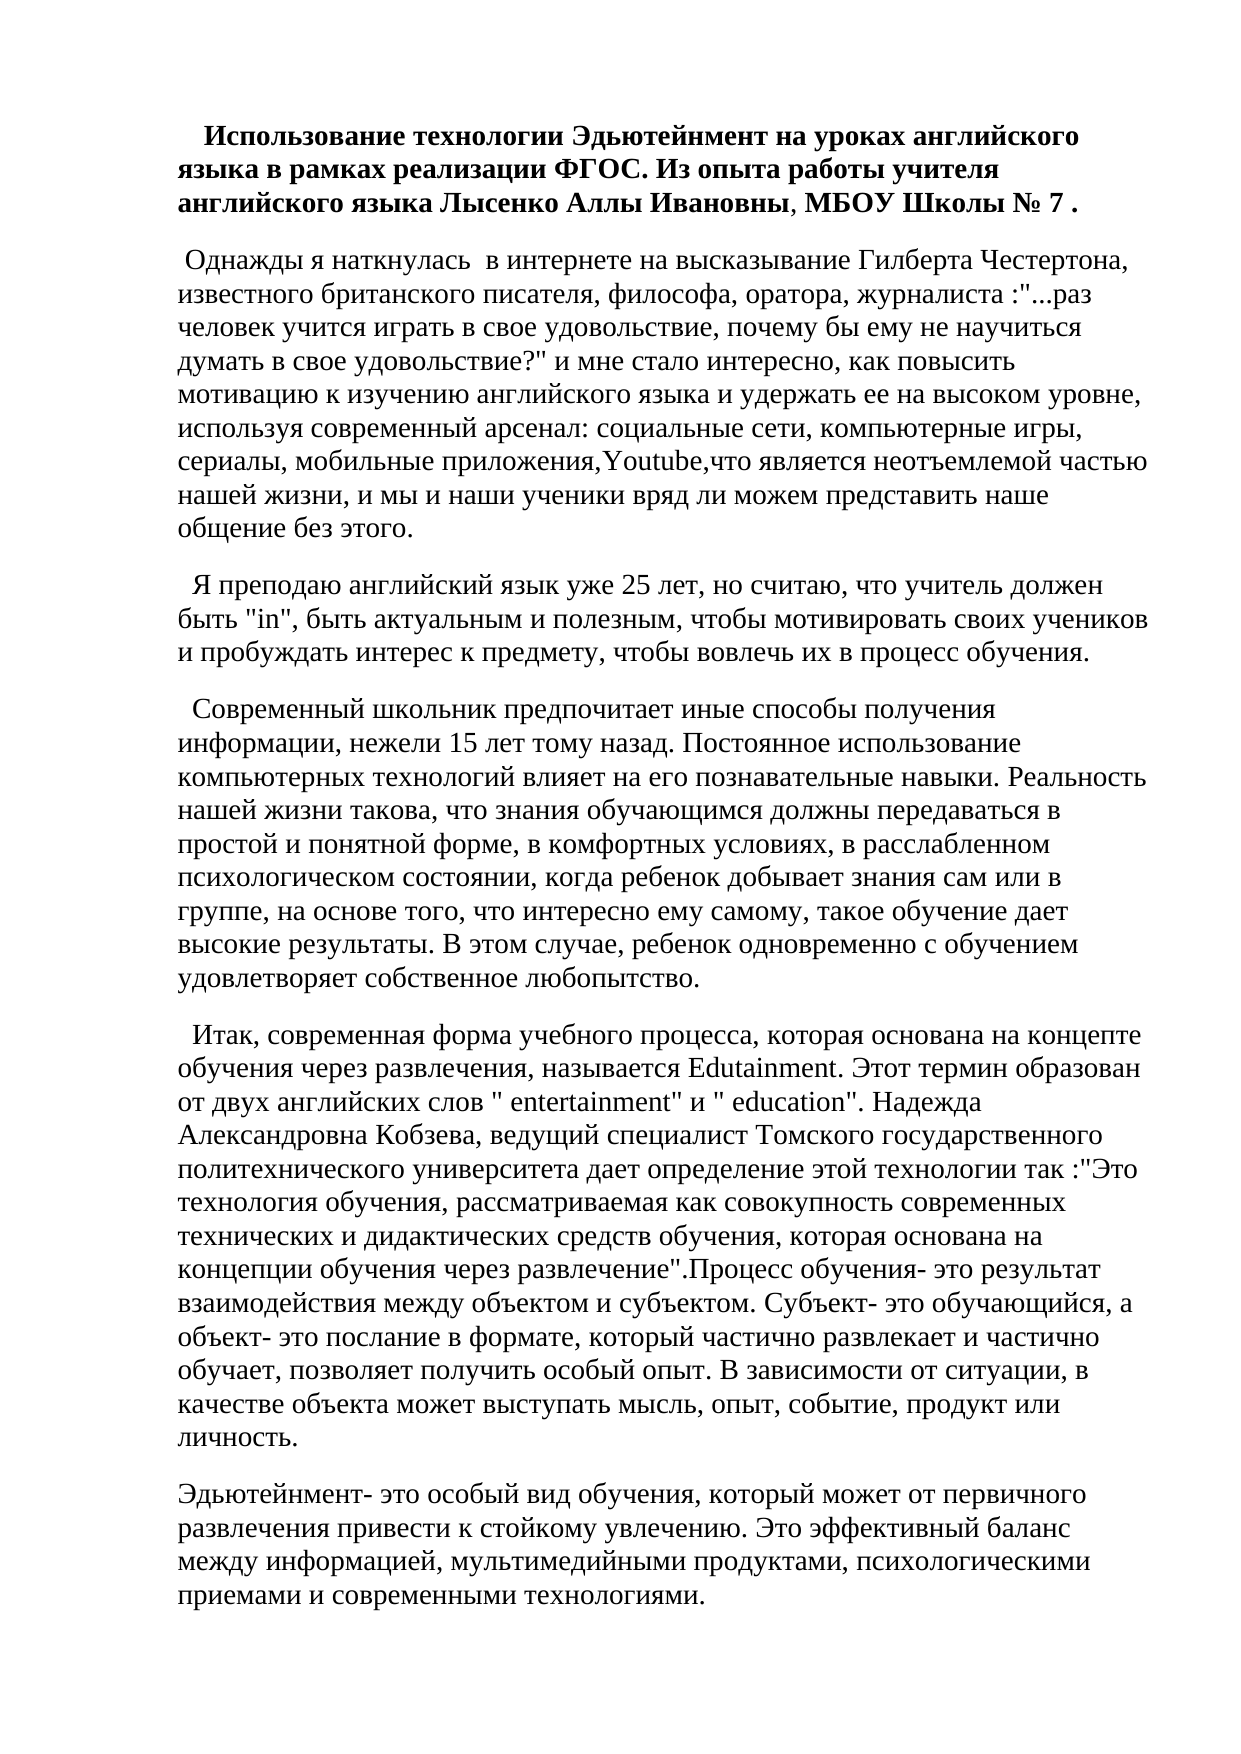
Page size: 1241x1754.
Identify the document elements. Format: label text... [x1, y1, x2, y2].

text Современный школьник предпочитает иные способы получения информации, нежели 15 лет тому назад. Постоянное использование компьютерных технологий влияет на его познавательные навыки. Реальность нашей жизни такова, что знания обучающимся должны передаваться в простой и понятной форме, в комфортных условиях, в расслабленном психологическом состоянии, когда ребенок добывает знания сам или в группе, на основе того, что интересно ему самому, такое обучение дает высокие результаты. В этом случае, ребенок одновременно с обучением удовлетворяет собственное любопытство. [177, 692, 1152, 993]
text Я преподаю английский язык уже 25 лет, но считаю, что учитель должен быть "in", быть актуальным и полезным, чтобы мотивировать своих учеников и пробуждать интерес к предмету, чтобы вовлечь их в процесс обучения. [177, 567, 1152, 668]
text Использование технологии Эдьютейнмент на уроках английского языка в рамках реализации ФГОС. Из опыта работы учителя английского языка Лысенко Аллы Ивановны, МБОУ Школы № 7 . [177, 118, 1152, 219]
text Эдьютейнмент- это особый вид обучения, который может от первичного развлечения привести к стойкому увлечению. Это эффективный баланс между информацией, мультимедийными продуктами, психологическими приемами и современными технологиями. [177, 1476, 1152, 1611]
text Однажды я наткнулась в интернете на высказывание Гилберта Честертона, известного британского писателя, философа, оратора, журналиста :"...раз человек учится играть в свое удовольствие, почему бы ему не научиться думать в свое удовольствие?" и мне стало интересно, как повысить мотивацию к изучению английского языка и удержать ее на высоком уровне, используя современный арсенал: социальные сети, компьютерные игры, сериалы, мобильные приложения,Youtube,что является неотъемлемой частью нашей жизни, и мы и наши ученики вряд ли можем представить наше общение без этого. [177, 242, 1152, 544]
text Итак, современная форма учебного процесса, которая основана на концепте обучения через развлечения, называется Edutainment. Этот термин образован от двух английских слов " entertainment" и " education". Надежда Александровна Кобзева, ведущий специалист Томского государственного политехнического университета дает определение этой технологии так :"Это технология обучения, рассматриваемая как совокупность современных технических и дидактических средств обучения, которая основана на концепции обучения через развлечение".Процесс обучения- это результат взаимодействия между объектом и субъектом. Субъект- это обучающийся, а объект- это послание в формате, который частично развлекает и частично обучает, позволяет получить особый опыт. В зависимости от ситуации, в качестве объекта может выступать мысль, опыт, событие, продукт или личность. [177, 1017, 1152, 1453]
